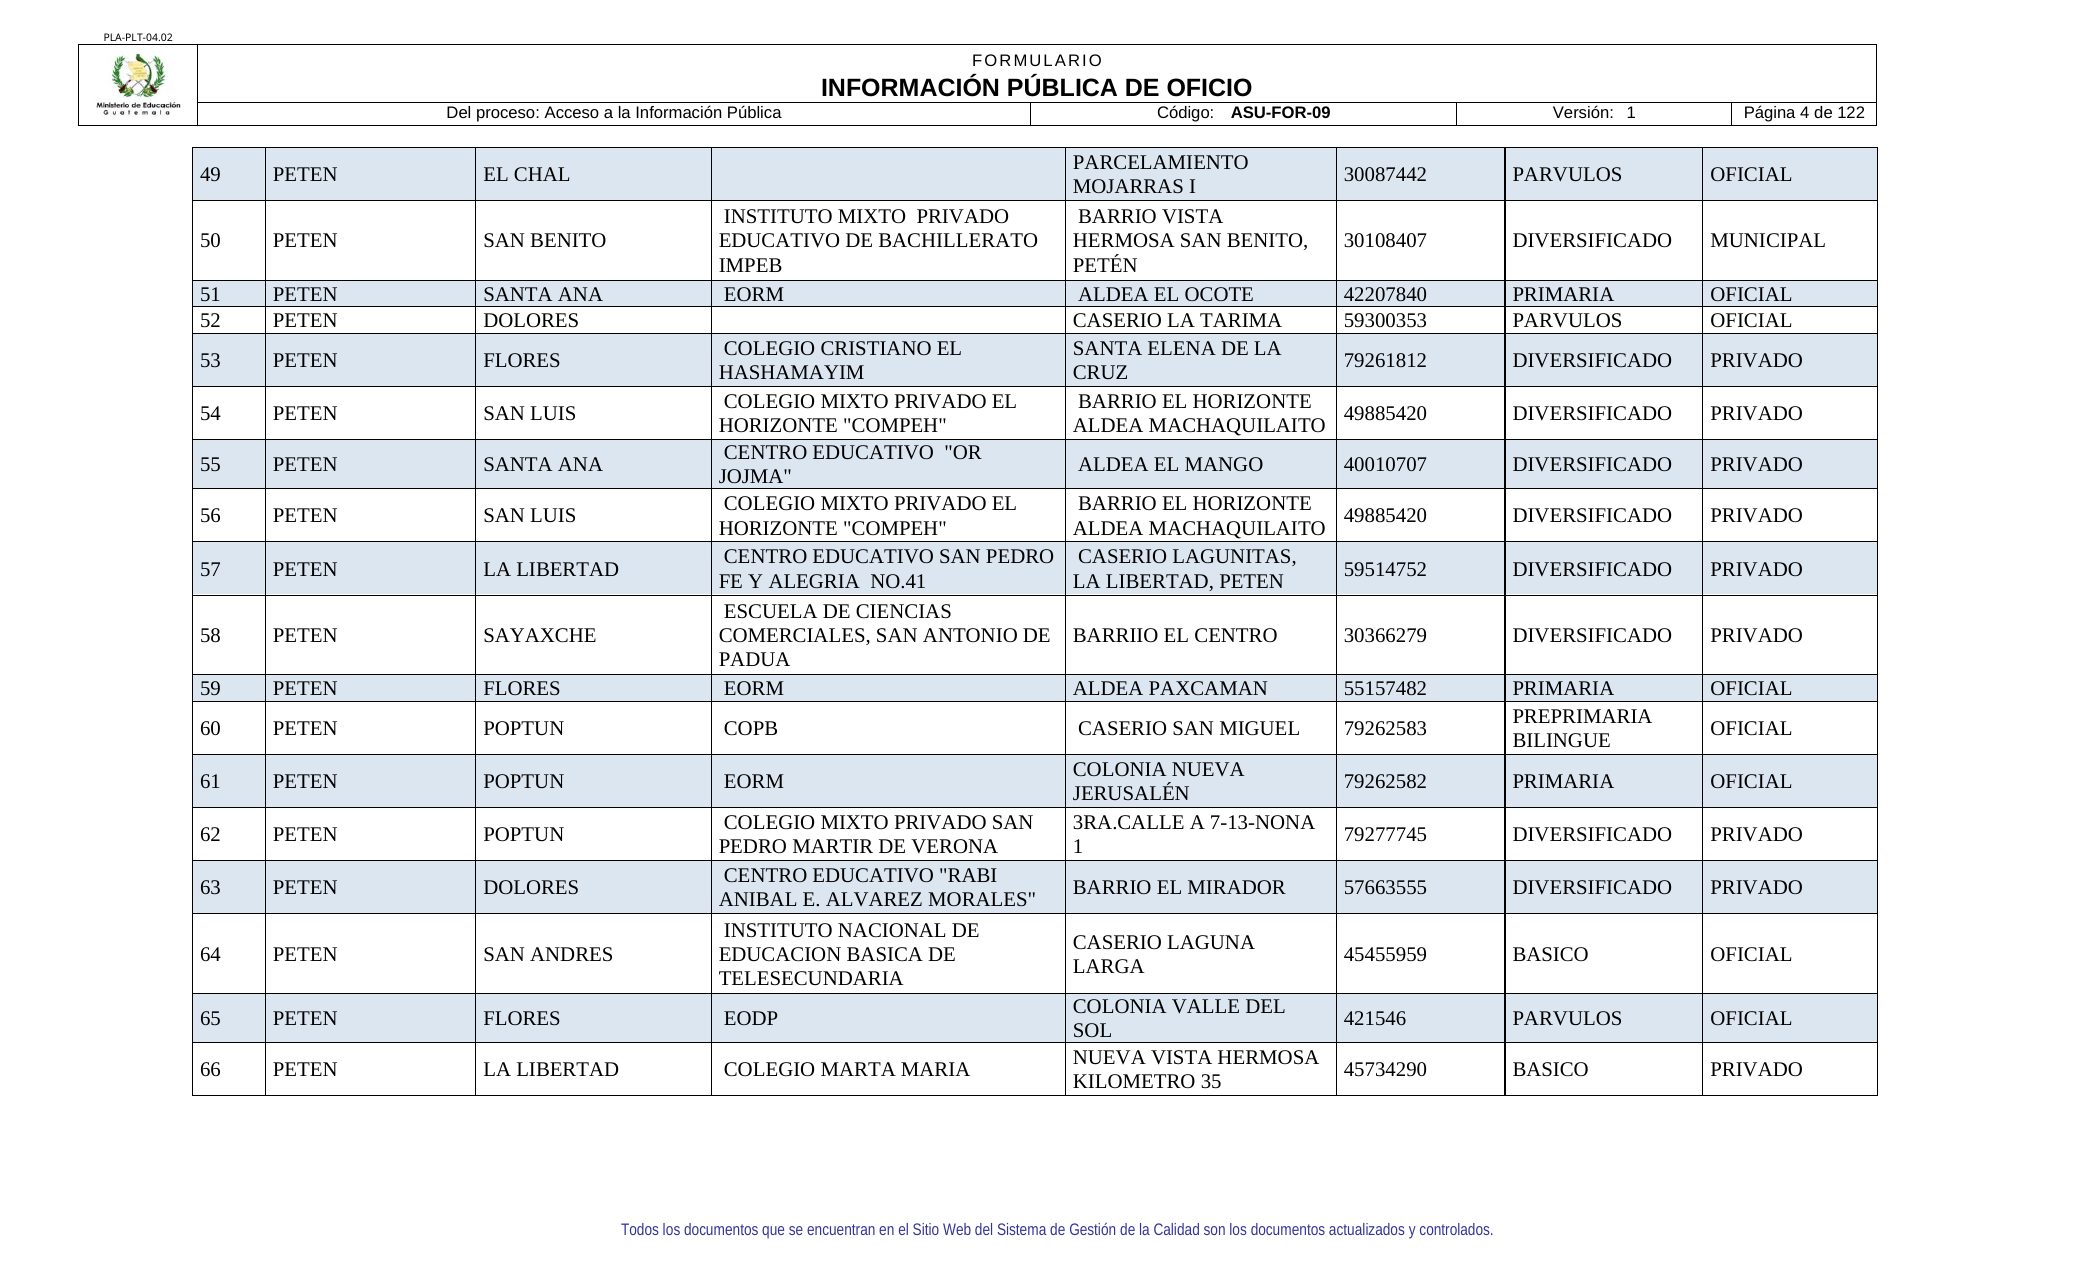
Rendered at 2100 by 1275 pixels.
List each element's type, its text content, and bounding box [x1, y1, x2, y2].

table_cell 66 [193, 1043, 265, 1095]
table_cell PARVULOS [1506, 994, 1702, 1042]
table_cell PRIMARIA [1506, 755, 1702, 807]
table_cell 40010707 [1337, 440, 1504, 488]
table_cell ALDEA PAXCAMAN [1066, 675, 1336, 701]
table_cell SAYAXCHE [476, 596, 711, 674]
table_cell DIVERSIFICADO [1506, 861, 1702, 913]
table_cell 57 [193, 542, 265, 594]
table_cell OFICIAL [1703, 755, 1877, 807]
table_cell 79261812 [1337, 334, 1504, 386]
table_cell EORM [712, 281, 1065, 306]
table_cell CASERIO LAGUNA LARGA [1066, 914, 1336, 993]
table_cell 52 [193, 307, 265, 333]
table_cell OFICIAL [1703, 914, 1877, 993]
table_cell CASERIO SAN MIGUEL [1066, 702, 1336, 754]
table_cell 30087442 [1337, 148, 1504, 200]
table_cell 56 [193, 489, 265, 541]
table_cell 57663555 [1337, 861, 1504, 913]
table_cell 42207840 [1337, 281, 1504, 306]
table_cell ALDEA EL MANGO [1066, 440, 1336, 488]
picture [95, 51, 181, 117]
table_cell 59 [193, 675, 265, 701]
table_cell DIVERSIFICADO [1506, 596, 1702, 674]
table_cell COLEGIO MARTA MARIA [712, 1043, 1065, 1095]
table_cell CASERIO LA TARIMA [1066, 307, 1336, 333]
table_cell 79262583 [1337, 702, 1504, 754]
table_cell [712, 148, 1065, 200]
table_cell INSTITUTO NACIONAL DE EDUCACION BASICA DE TELESECUNDARIA [712, 914, 1065, 993]
table_cell PETEN [266, 914, 475, 993]
table_cell PETEN [266, 489, 475, 541]
table_cell DIVERSIFICADO [1506, 542, 1702, 594]
table_cell PRIMARIA [1506, 675, 1702, 701]
table_cell 49885420 [1337, 489, 1504, 541]
table_cell 55157482 [1337, 675, 1504, 701]
table_cell PETEN [266, 387, 475, 439]
table_cell POPTUN [476, 702, 711, 754]
table_cell 58 [193, 596, 265, 674]
table_cell SAN BENITO [476, 201, 711, 280]
table_cell PARCELAMIENTO MOJARRAS I [1066, 148, 1336, 200]
table_cell 53 [193, 334, 265, 386]
table_cell DIVERSIFICADO [1506, 808, 1702, 860]
table_cell PRIVADO [1703, 542, 1877, 594]
table_cell BASICO [1506, 1043, 1702, 1095]
table_cell PETEN [266, 148, 475, 200]
table_cell 30366279 [1337, 596, 1504, 674]
table_cell PRIVADO [1703, 596, 1877, 674]
table_cell PETEN [266, 440, 475, 488]
table_cell 51 [193, 281, 265, 306]
table_cell FLORES [476, 675, 711, 701]
table_cell BARRIO EL MIRADOR [1066, 861, 1336, 913]
table_cell LA LIBERTAD [476, 1043, 711, 1095]
table_cell PETEN [266, 755, 475, 807]
table_cell PETEN [266, 1043, 475, 1095]
table_cell ESCUELA DE CIENCIAS COMERCIALES, SAN ANTONIO DE PADUA [712, 596, 1065, 674]
table_cell PETEN [266, 307, 475, 333]
table_cell OFICIAL [1703, 281, 1877, 306]
table_cell COLEGIO MIXTO PRIVADO EL HORIZONTE "COMPEH" [712, 387, 1065, 439]
table_cell OFICIAL [1703, 148, 1877, 200]
table_cell 79262582 [1337, 755, 1504, 807]
table_cell [712, 307, 1065, 333]
table_cell 65 [193, 994, 265, 1042]
table_cell ALDEA EL OCOTE [1066, 281, 1336, 306]
table_cell COLONIA NUEVA JERUSALÉN [1066, 755, 1336, 807]
table_cell EODP [712, 994, 1065, 1042]
table_cell OFICIAL [1703, 994, 1877, 1042]
table_cell PETEN [266, 808, 475, 860]
table_cell CENTRO EDUCATIVO "RABI ANIBAL E. ALVAREZ MORALES" [712, 861, 1065, 913]
table_cell PETEN [266, 281, 475, 306]
table_cell FLORES [476, 334, 711, 386]
table_cell COLEGIO CRISTIANO EL HASHAMAYIM [712, 334, 1065, 386]
table_cell LA LIBERTAD [476, 542, 711, 594]
table_cell PETEN [266, 201, 475, 280]
table_cell INSTITUTO MIXTO PRIVADO EDUCATIVO DE BACHILLERATO IMPEB [712, 201, 1065, 280]
table_cell DOLORES [476, 307, 711, 333]
table_cell PREPRIMARIA BILINGUE [1506, 702, 1702, 754]
table_cell SAN ANDRES [476, 914, 711, 993]
table_cell OFICIAL [1703, 702, 1877, 754]
table_cell 79277745 [1337, 808, 1504, 860]
table_cell 54 [193, 387, 265, 439]
table_cell 49 [193, 148, 265, 200]
table_cell PARVULOS [1506, 148, 1702, 200]
table_cell PARVULOS [1506, 307, 1702, 333]
table_cell COLONIA VALLE DEL SOL [1066, 994, 1336, 1042]
table_cell COLEGIO MIXTO PRIVADO SAN PEDRO MARTIR DE VERONA [712, 808, 1065, 860]
table_cell DIVERSIFICADO [1506, 440, 1702, 488]
table_cell MUNICIPAL [1703, 201, 1877, 280]
table_cell PRIVADO [1703, 861, 1877, 913]
table_cell BARRIO EL HORIZONTE ALDEA MACHAQUILAITO [1066, 387, 1336, 439]
table_cell DIVERSIFICADO [1506, 387, 1702, 439]
table_cell PRIMARIA [1506, 281, 1702, 306]
table_cell PETEN [266, 861, 475, 913]
table_cell SANTA ANA [476, 281, 711, 306]
table_cell BARRIIO EL CENTRO [1066, 596, 1336, 674]
table_cell COLEGIO MIXTO PRIVADO EL HORIZONTE "COMPEH" [712, 489, 1065, 541]
table_cell PETEN [266, 596, 475, 674]
table_cell PETEN [266, 994, 475, 1042]
table_cell SANTA ELENA DE LA CRUZ [1066, 334, 1336, 386]
table_cell PRIVADO [1703, 334, 1877, 386]
table_cell 61 [193, 755, 265, 807]
table_cell SAN LUIS [476, 489, 711, 541]
table_cell PRIVADO [1703, 387, 1877, 439]
table_cell PETEN [266, 542, 475, 594]
table_cell EORM [712, 755, 1065, 807]
table_cell BARRIO VISTA HERMOSA SAN BENITO, PETÉN [1066, 201, 1336, 280]
table_cell PETEN [266, 675, 475, 701]
table_cell 55 [193, 440, 265, 488]
table_cell CENTRO EDUCATIVO SAN PEDRO FE Y ALEGRIA NO.41 [712, 542, 1065, 594]
table_cell 45455959 [1337, 914, 1504, 993]
table_cell BARRIO EL HORIZONTE ALDEA MACHAQUILAITO [1066, 489, 1336, 541]
table_cell EORM [712, 675, 1065, 701]
table_cell PRIVADO [1703, 1043, 1877, 1095]
table_cell DIVERSIFICADO [1506, 489, 1702, 541]
table_cell SANTA ANA [476, 440, 711, 488]
table_cell POPTUN [476, 808, 711, 860]
table_cell 60 [193, 702, 265, 754]
table_cell 59300353 [1337, 307, 1504, 333]
table_cell PETEN [266, 334, 475, 386]
table_cell PRIVADO [1703, 489, 1877, 541]
table_cell DIVERSIFICADO [1506, 201, 1702, 280]
table_cell SAN LUIS [476, 387, 711, 439]
table_cell DIVERSIFICADO [1506, 334, 1702, 386]
table_cell 63 [193, 861, 265, 913]
table_cell OFICIAL [1703, 307, 1877, 333]
table_cell OFICIAL [1703, 675, 1877, 701]
table_cell CASERIO LAGUNITAS, LA LIBERTAD, PETEN [1066, 542, 1336, 594]
table_cell FLORES [476, 994, 711, 1042]
table_cell 421546 [1337, 994, 1504, 1042]
table_cell POPTUN [476, 755, 711, 807]
table_cell 30108407 [1337, 201, 1504, 280]
table_cell 45734290 [1337, 1043, 1504, 1095]
table_cell 62 [193, 808, 265, 860]
table_cell 49885420 [1337, 387, 1504, 439]
table_cell DOLORES [476, 861, 711, 913]
table_cell PETEN [266, 702, 475, 754]
table_cell PRIVADO [1703, 808, 1877, 860]
table_cell 64 [193, 914, 265, 993]
table_cell 50 [193, 201, 265, 280]
table_cell EL CHAL [476, 148, 711, 200]
table_cell PRIVADO [1703, 440, 1877, 488]
table_cell COPB [712, 702, 1065, 754]
table_cell 3RA.CALLE A 7-13-NONA 1 [1066, 808, 1336, 860]
table_cell BASICO [1506, 914, 1702, 993]
table_cell CENTRO EDUCATIVO "OR JOJMA" [712, 440, 1065, 488]
table_cell 59514752 [1337, 542, 1504, 594]
table_cell NUEVA VISTA HERMOSA KILOMETRO 35 [1066, 1043, 1336, 1095]
